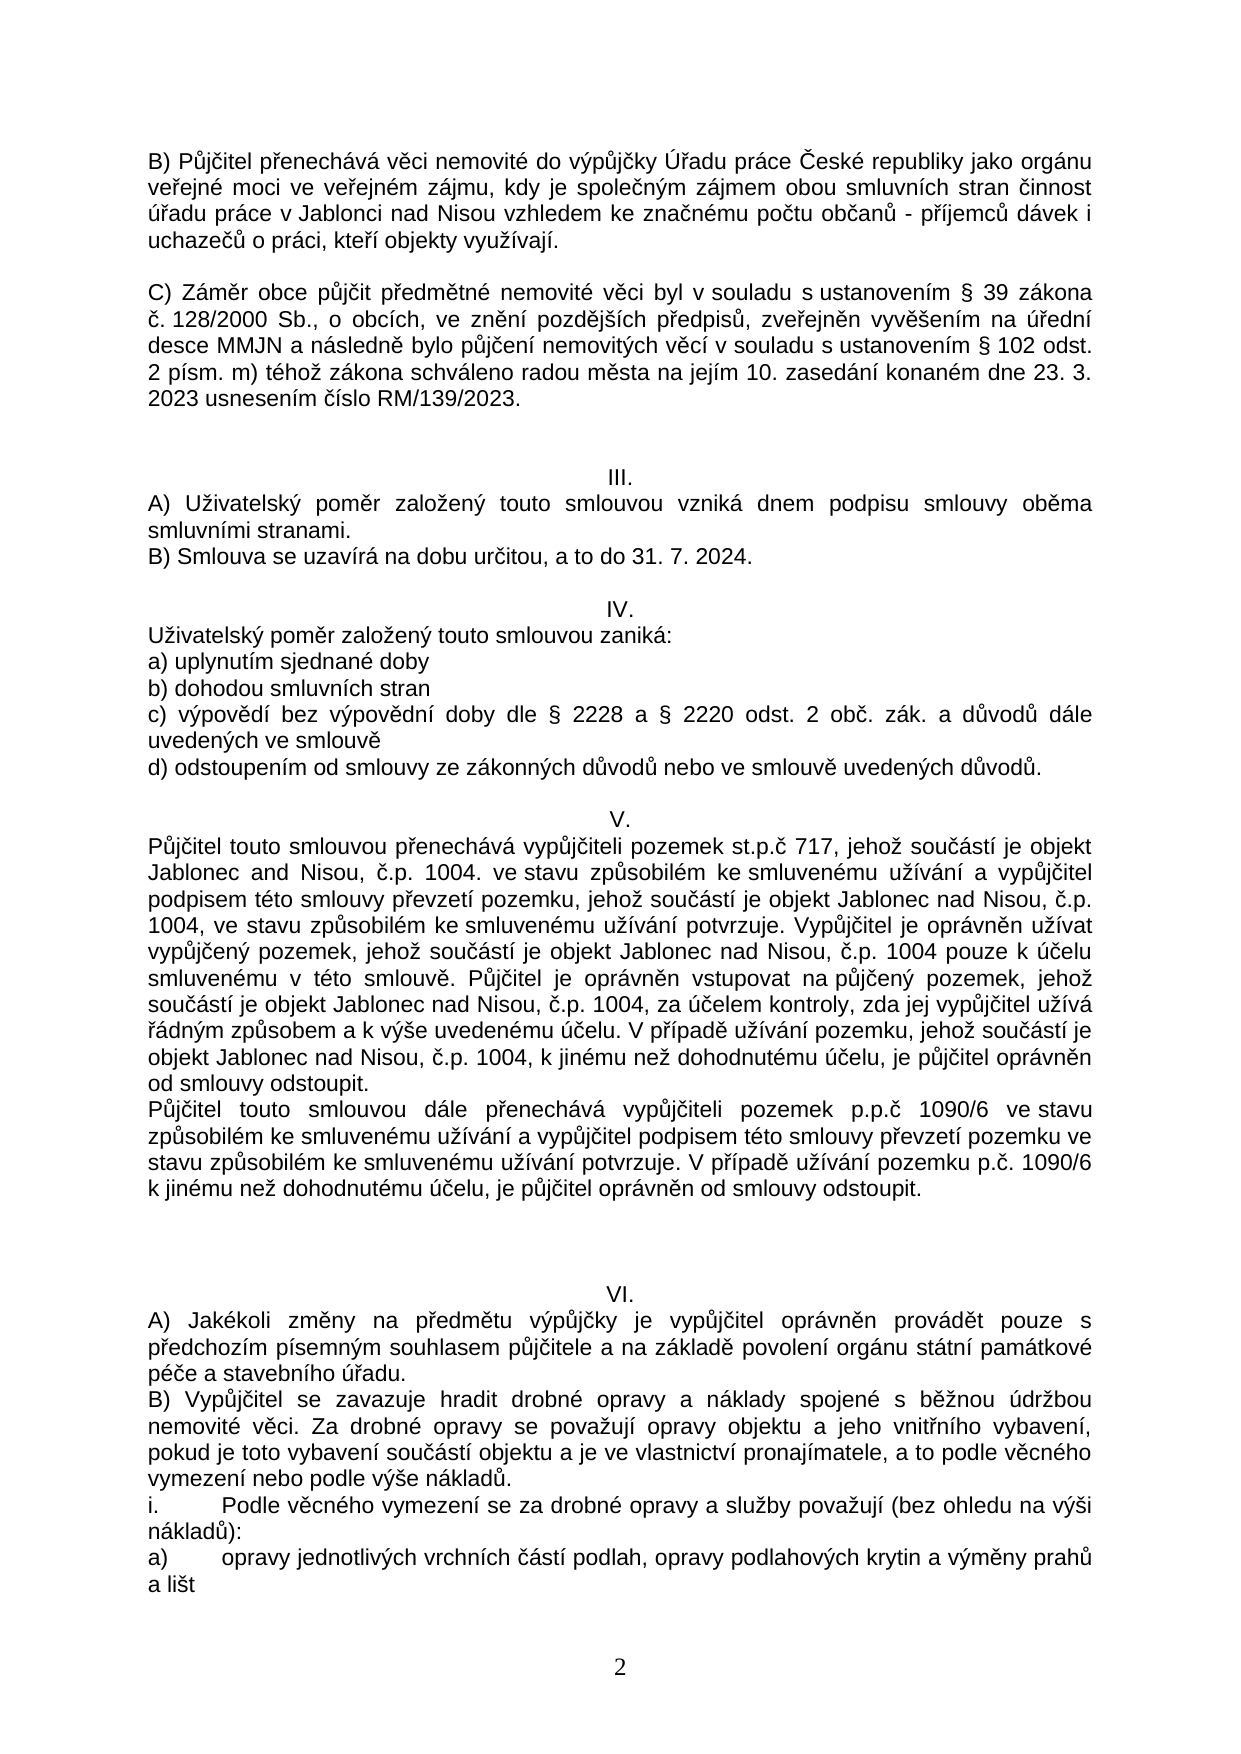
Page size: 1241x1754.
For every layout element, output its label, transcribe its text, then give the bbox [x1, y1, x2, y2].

text B) Půjčitel přenechává věci nemovité do výpůjčky Úřadu práce České republiky jako orgánu veřejné moci ve veřejném zájmu, kdy je společným zájmem obou smluvních stran činnost úřadu práce v Jablonci nad Nisou vzhledem ke značnému počtu občanů - příjemců dávek i uchazečů o práci, kteří objekty využívají. [148, 148, 1093, 253]
text C) Záměr obce půjčit předmětné nemovité věci byl v souladu s ustanovením § 39 zákona č. 128/2000 Sb., o obcích, ve znění pozdějších předpisů, zveřejněn vyvěšením na úřední desce MMJN a následně bylo půjčení nemovitých věcí v souladu s ustanovením § 102 odst. 2 písm. m) téhož zákona schváleno radou města na jejím 10. zasedání konaném dne 23. 3. 2023 usnesením číslo RM/139/2023. [148, 279, 1093, 411]
text i. Podle věcného vymezení se za drobné opravy a služby považují (bez ohledu na výši nákladů): [148, 1492, 1093, 1544]
text B) Vypůjčitel se zavazuje hradit drobné opravy a náklady spojené s běžnou údržbou nemovité věci. Za drobné opravy se považují opravy objektu a jeho vnitřního vybavení, pokud je toto vybavení součástí objektu a je ve vlastnictví pronajímatele, a to podle věcného vymezení nebo podle výše nákladů. [148, 1386, 1093, 1492]
text d) odstoupením od smlouvy ze zákonných důvodů nebo ve smlouvě uvedených důvodů. [148, 754, 1093, 780]
text VI. [148, 1281, 1093, 1307]
text B) Smlouva se uzavírá na dobu určitou, a to do 31. 7. 2024. [148, 543, 1093, 569]
text Uživatelský poměr založený touto smlouvou zaniká: [148, 622, 1093, 648]
text V. [148, 806, 1093, 833]
text b) dohodou smluvních stran [148, 675, 1093, 701]
text Půjčitel touto smlouvou přenechává vypůjčiteli pozemek st.p.č 717, jehož součástí je objekt Jablonec and Nisou, č.p. 1004. ve stavu způsobilém ke smluvenému užívání a vypůjčitel podpisem této smlouvy převzetí pozemku, jehož součástí je objekt Jablonec nad Nisou, č.p. 1004, ve stavu způsobilém ke smluvenému užívání potvrzuje. Vypůjčitel je oprávněn užívat vypůjčený pozemek, jehož součástí je objekt Jablonec nad Nisou, č.p. 1004 pouze k účelu smluvenému v této smlouvě. Půjčitel je oprávněn vstupovat na půjčený pozemek, jehož součástí je objekt Jablonec nad Nisou, č.p. 1004, za účelem kontroly, zda jej vypůjčitel užívá řádným způsobem a k výše uvedenému účelu. V případě užívání pozemku, jehož součástí je objekt Jablonec nad Nisou, č.p. 1004, k jinému než dohodnutému účelu, je půjčitel oprávněn od smlouvy odstoupit. [148, 833, 1093, 1096]
text Půjčitel touto smlouvou dále přenechává vypůjčiteli pozemek p.p.č 1090/6 ve stavu způsobilém ke smluvenému užívání a vypůjčitel podpisem této smlouvy převzetí pozemku ve stavu způsobilém ke smluvenému užívání potvrzuje. V případě užívání pozemku p.č. 1090/6 k jinému než dohodnutému účelu, je půjčitel oprávněn od smlouvy odstoupit. [148, 1096, 1093, 1202]
text A) Uživatelský poměr založený touto smlouvou vzniká dnem podpisu smlouvy oběma smluvními stranami. [148, 490, 1093, 543]
text a) uplynutím sjednané doby [148, 648, 1093, 675]
text c) výpovědí bez výpovědní doby dle § 2228 a § 2220 odst. 2 obč. zák. a důvodů dále uvedených ve smlouvě [148, 701, 1093, 754]
text IV. [148, 596, 1093, 622]
text III. [148, 464, 1093, 490]
text a) opravy jednotlivých vrchních částí podlah, opravy podlahových krytin a výměny prahů a lišt [148, 1544, 1093, 1597]
text A) Jakékoli změny na předmětu výpůjčky je vypůjčitel oprávněn provádět pouze s předchozím písemným souhlasem půjčitele a na základě povolení orgánu státní památkové péče a stavebního úřadu. [148, 1307, 1093, 1386]
